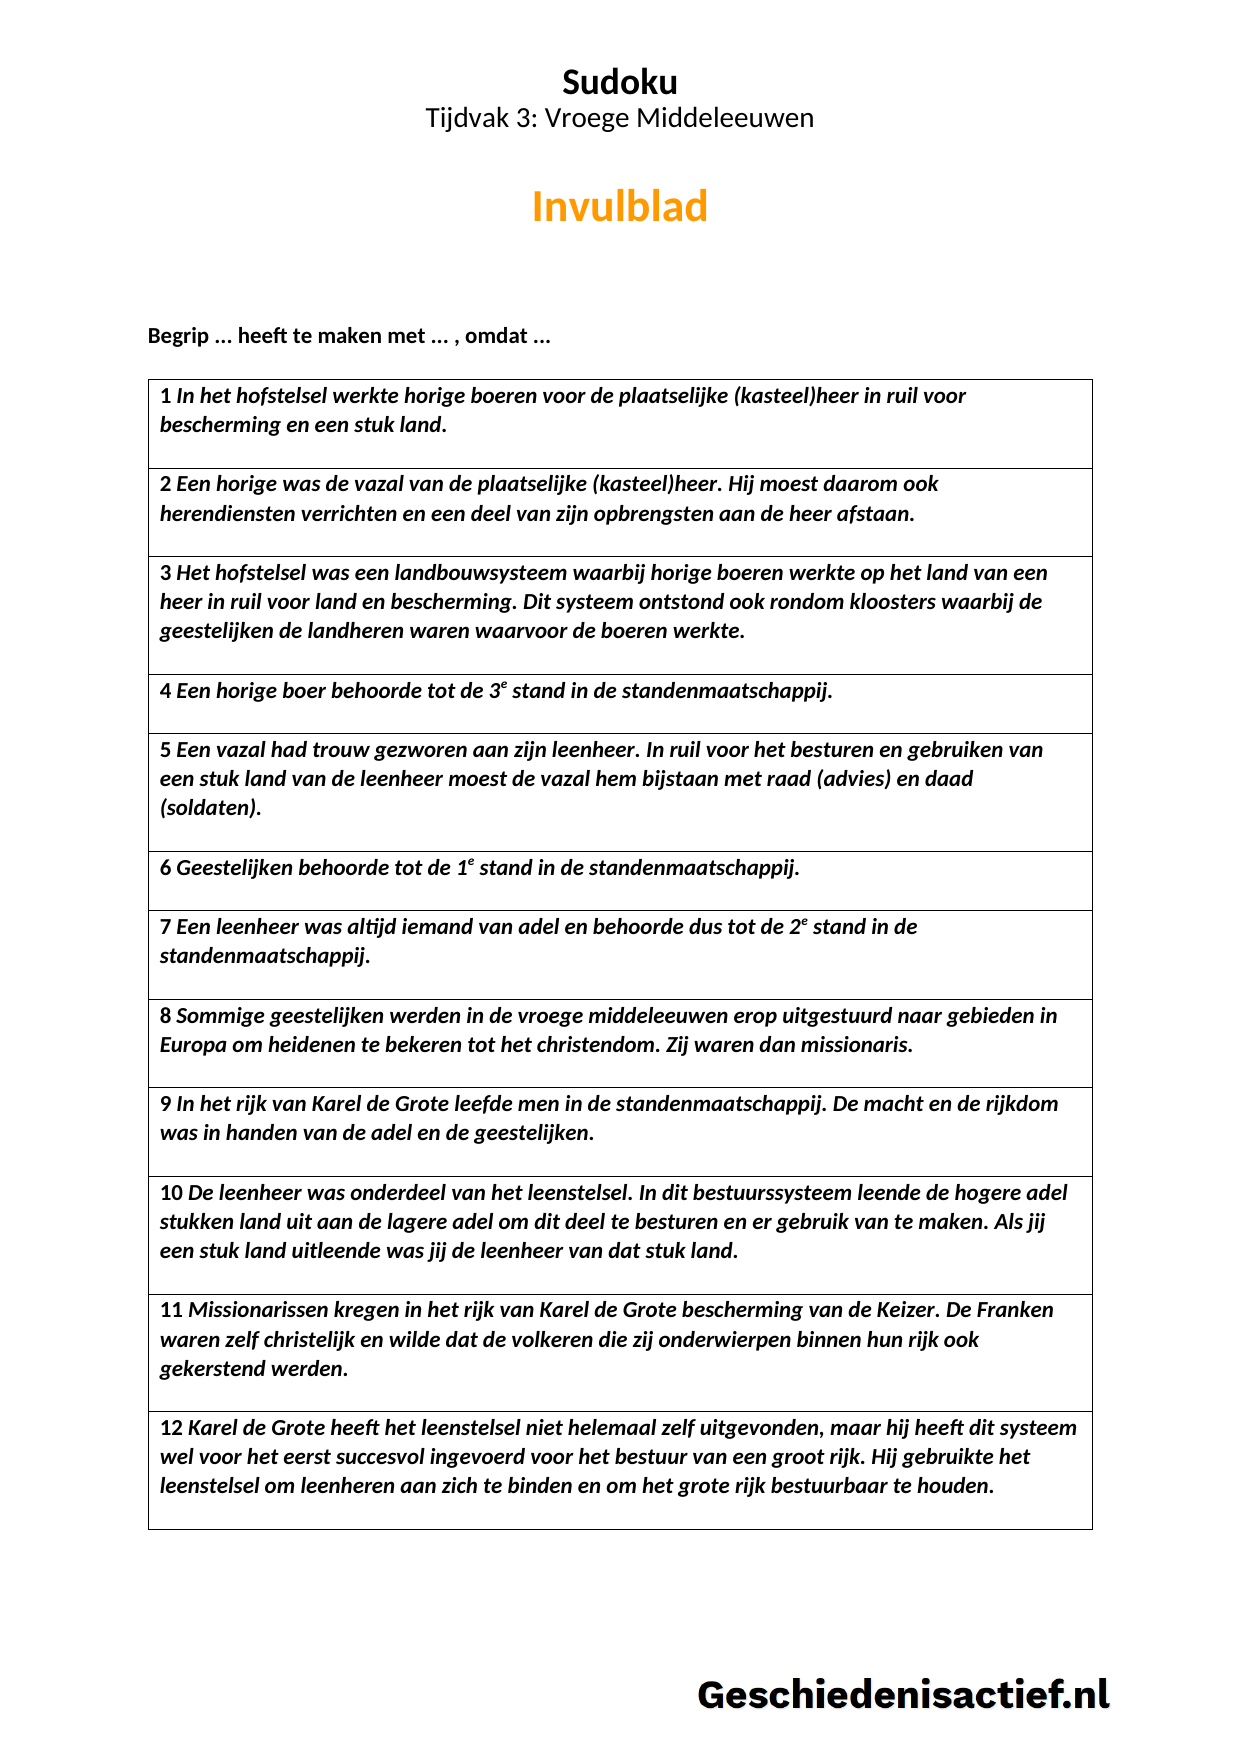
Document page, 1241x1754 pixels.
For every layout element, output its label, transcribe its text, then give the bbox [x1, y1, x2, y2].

table_cell 10 De leenheer was onderdeel van het leenstelsel. In dit bestuurssysteem leende de hogere adel stukken land uit aan de lagere adel om dit deel te besturen en er gebruik van te maken. Als jij een stuk land uitleende was jij de leenheer van dat stuk land. [149, 1177, 1092, 1293]
text Invulblad [148, 177, 1092, 233]
table_cell 9 In het rijk van Karel de Grote leefde men in de standenmaatschappij. De macht en de rijkdom was in handen van de adel en de geestelijken. [149, 1088, 1092, 1176]
table_cell 5 Een vazal had trouw gezworen aan zijn leenheer. In ruil voor het besturen en gebruiken van een stuk land van de leenheer moest de vazal hem bijstaan met raad (advies) en daad (soldaten). [149, 734, 1092, 851]
table_cell 4 Een horige boer behoorde tot de 3e stand in de standenmaatschappij. [149, 675, 1092, 733]
table_header 1 In het hofstelsel werkte horige boeren voor de plaatselijke (kasteel)heer in ruil voor bescherming en een stuk land. [149, 380, 1092, 467]
table_cell 12 Karel de Grote heeft het leenstelsel niet helemaal zelf uitgevonden, maar hij heeft dit systeem wel voor het eerst succesvol ingevoerd voor het bestuur van een groot rijk. Hij gebruikte het leenstelsel om leenheren aan zich te binden en om het grote rijk bestuurbaar te houden. [149, 1412, 1092, 1529]
table_cell 11 Missionarissen kregen in het rijk van Karel de Grote bescherming van de Keizer. De Franken waren zelf christelijk en wilde dat de volkeren die zij onderwierpen binnen hun rijk ook gekerstend werden. [149, 1295, 1092, 1411]
picture [677, 1636, 1148, 1752]
text Begrip ... heeft te maken met ... , omdat ... [148, 321, 1092, 350]
table_cell 8 Sommige geestelijken werden in de vroege middeleeuwen erop uitgestuurd naar gebieden in Europa om heidenen te bekeren tot het christendom. Zij waren dan missionaris. [149, 1000, 1092, 1087]
table_cell 3 Het hofstelsel was een landbouwsysteem waarbij horige boeren werkte op het land van een heer in ruil voor land en bescherming. Dit systeem ontstond ook rondom kloosters waarbij de geestelijken de landheren waren waarvoor de boeren werkte. [149, 557, 1092, 674]
table_cell 2 Een horige was de vazal van de plaatselijke (kasteel)heer. Hij moest daarom ook herendiensten verrichten en een deel van zijn opbrengsten aan de heer afstaan. [149, 469, 1092, 556]
table_cell 6 Geestelijken behoorde tot de 1e stand in de standenmaatschappij. [149, 852, 1092, 910]
table_cell 7 Een leenheer was altijd iemand van adel en behoorde dus tot de 2e stand in de standenmaatschappij. [149, 911, 1092, 999]
